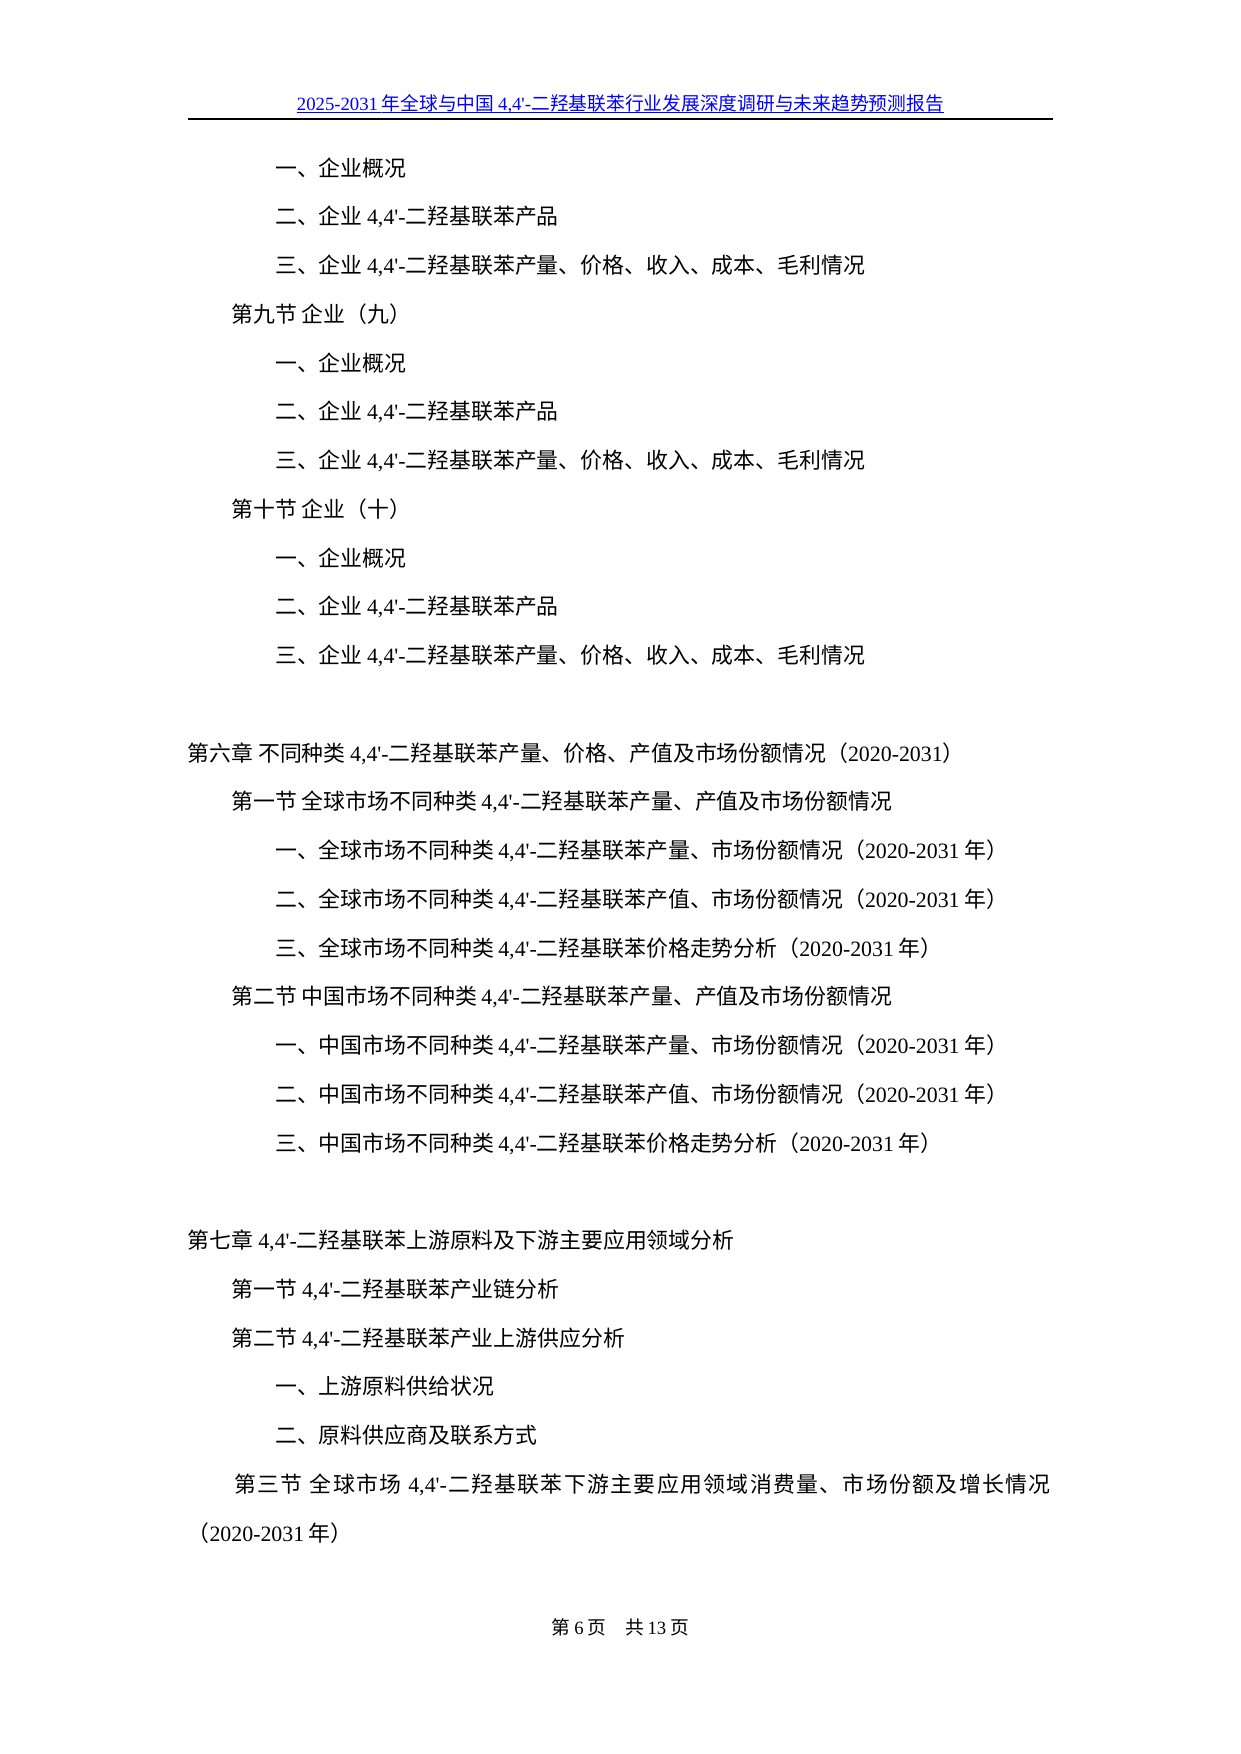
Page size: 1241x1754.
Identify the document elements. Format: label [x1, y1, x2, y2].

text [187, 150, 1053, 1548]
